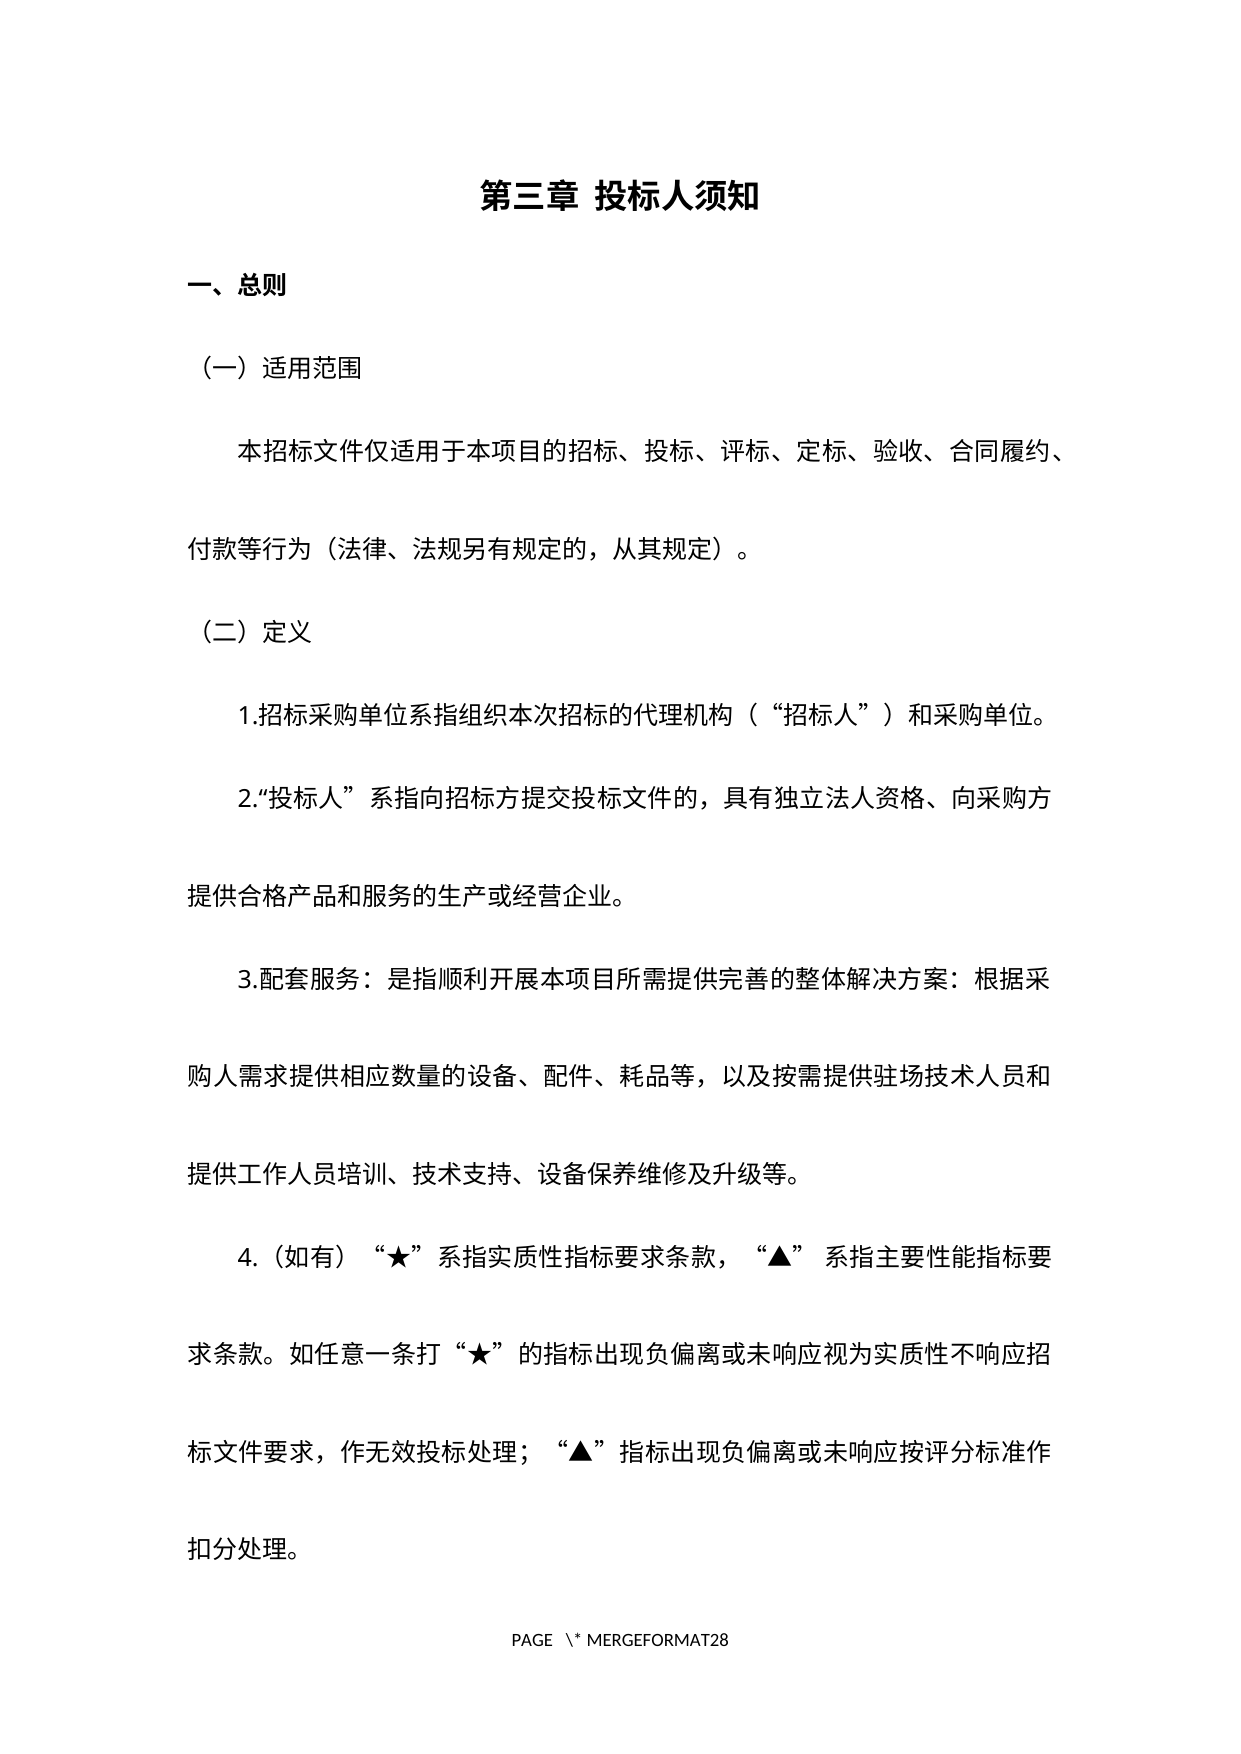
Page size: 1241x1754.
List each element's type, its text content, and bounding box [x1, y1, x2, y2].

text 第三章 投标人须知 [194, 162, 1046, 227]
text 3.配套服务：是指顺利开展本项目所需提供完善的整体解决方案：根据采购人需求提供相应数量的设备、配件、耗品等，以及按需提供驻场技术人员和提供工作人员培训、技术支持、设备保养维修及升级等。 [187, 945, 1053, 1205]
text （二）定义 [187, 598, 1053, 663]
text 1.招标采购单位系指组织本次招标的代理机构（“招标人”）和采购单位。 [187, 681, 1053, 746]
text 2.“投标人”系指向招标方提交投标文件的，具有独立法人资格、向采购方提供合格产品和服务的生产或经营企业。 [187, 764, 1053, 927]
text 一、总则 [187, 251, 1053, 316]
text （一）适用范围 [187, 334, 1053, 399]
text 本招标文件仅适用于本项目的招标、投标、评标、定标、验收、合同履约、付款等行为（法律、法规另有规定的，从其规定）。 [187, 417, 1053, 580]
text 4.（如有）“★”系指实质性指标要求条款，“▲” 系指主要性能指标要求条款。如任意一条打“★”的指标出现负偏离或未响应视为实质性不响应招标文件要求，作无效投标处理；“▲”指标出现负偏离或未响应按评分标准作扣分处理。 [187, 1223, 1053, 1580]
